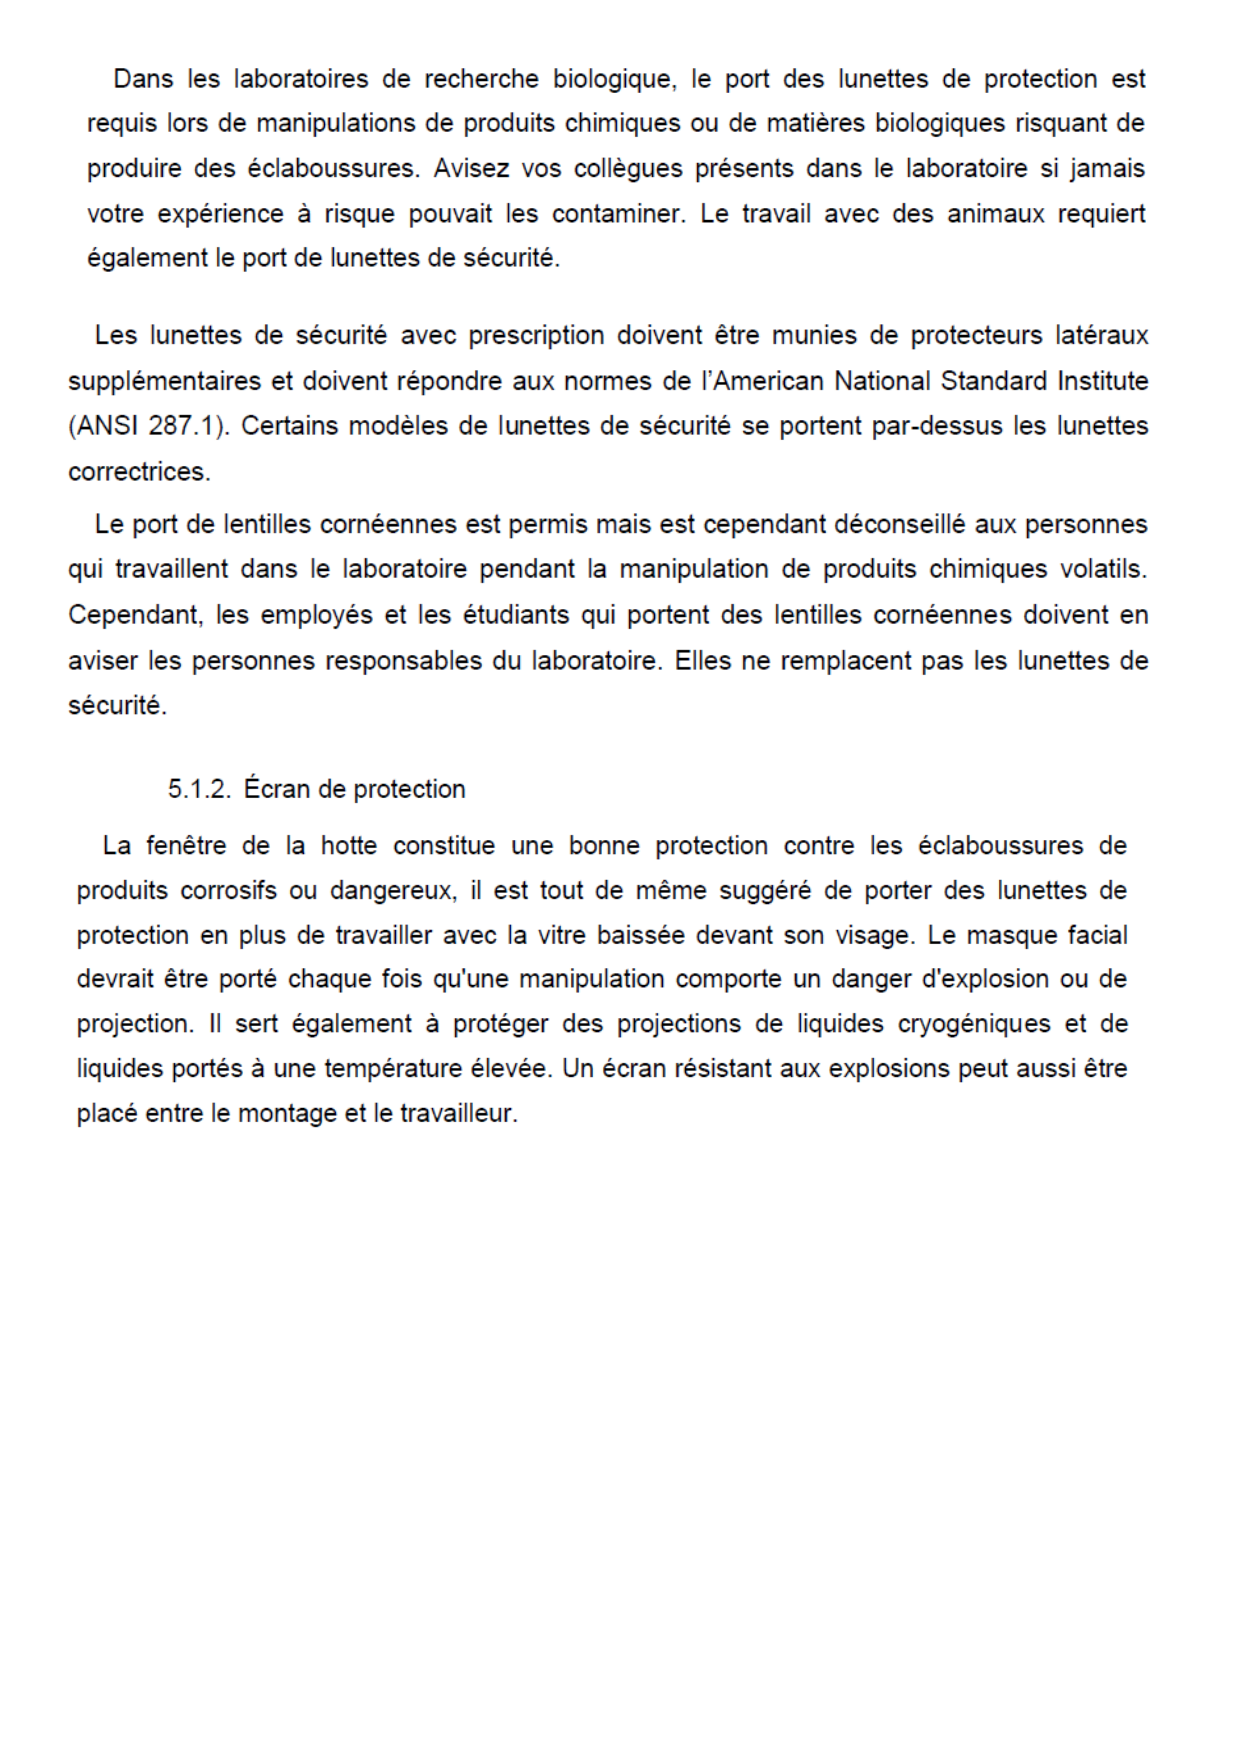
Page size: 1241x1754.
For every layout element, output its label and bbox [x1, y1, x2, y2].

picture [59, 59, 1182, 290]
picture [59, 767, 1182, 1140]
picture [59, 314, 1182, 742]
